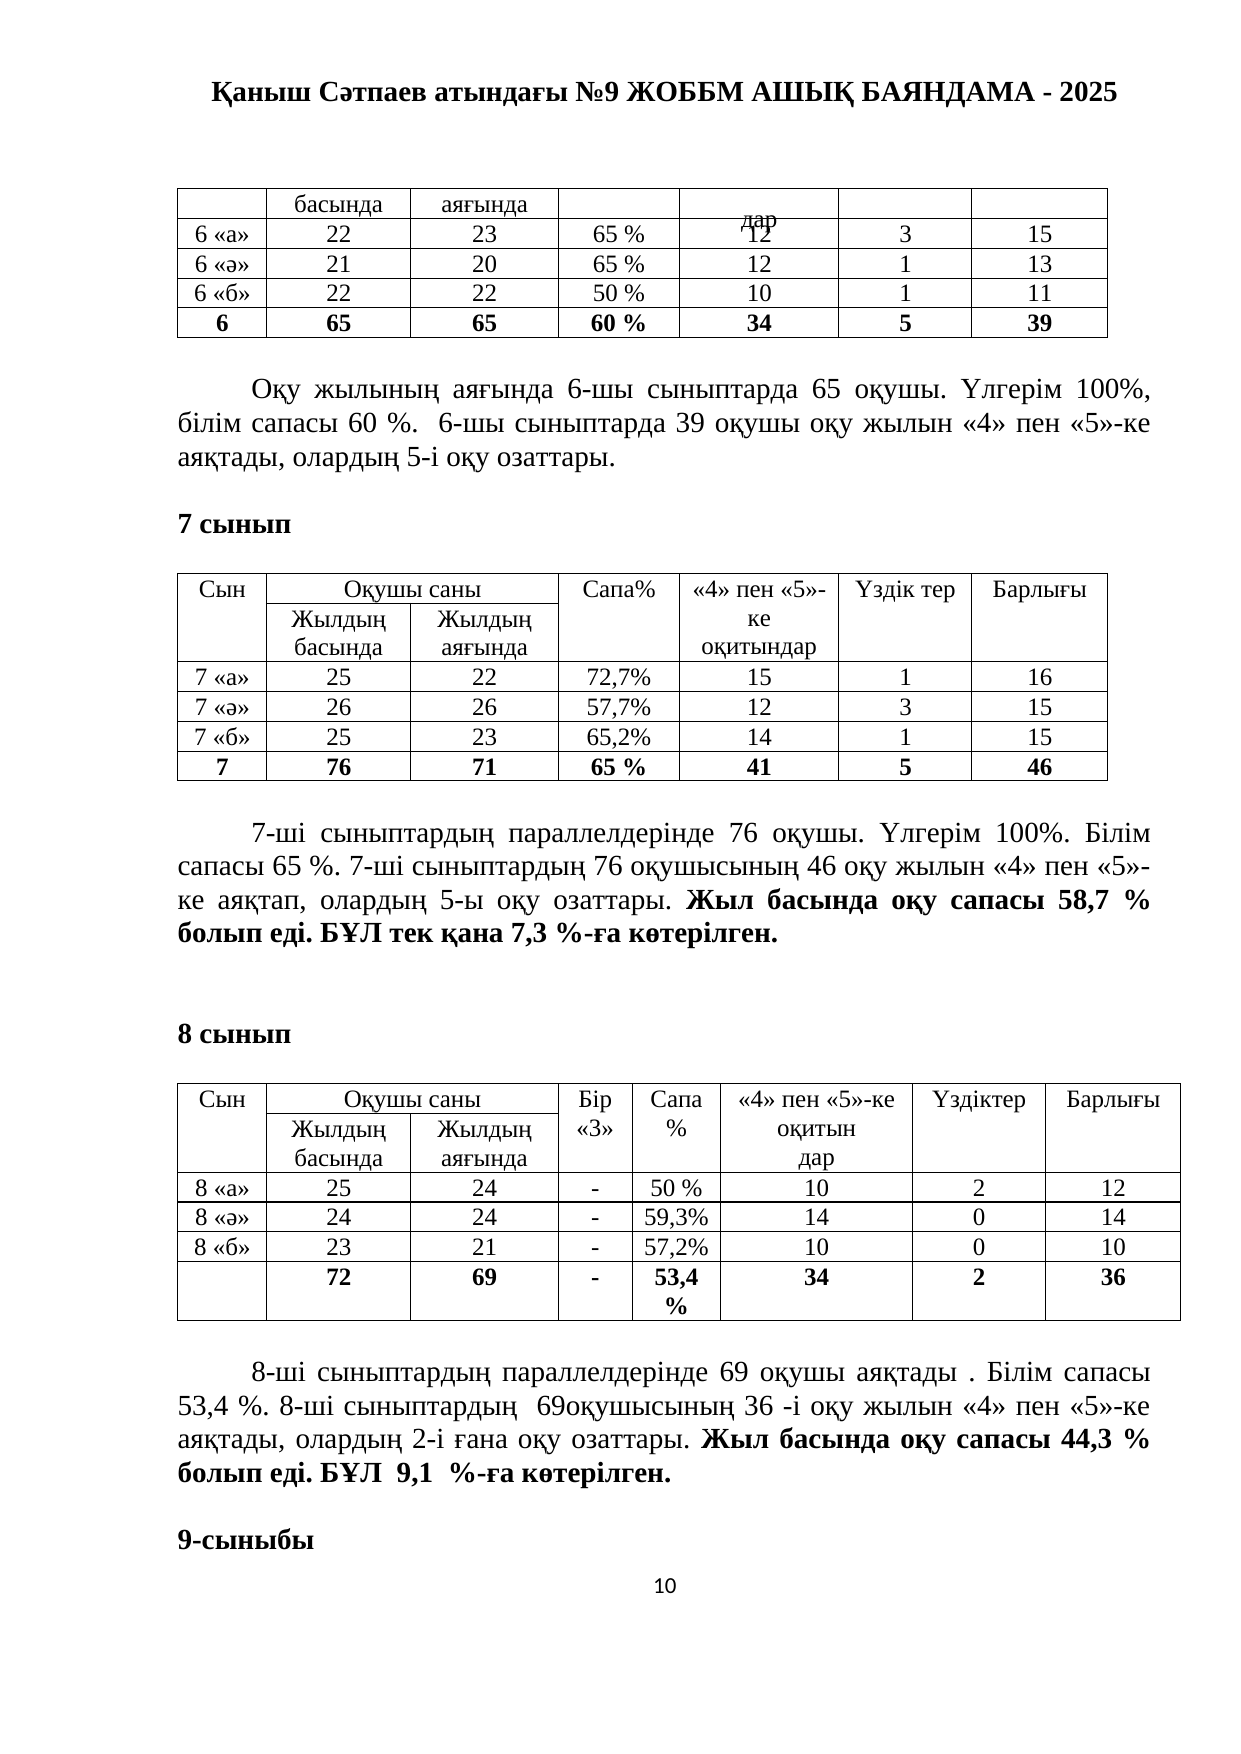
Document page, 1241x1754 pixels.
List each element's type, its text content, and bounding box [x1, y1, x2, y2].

table_cell 7 «б» [178, 722, 266, 751]
text 7 сынып [177, 506, 1152, 539]
table_cell 6 «ә» [178, 249, 266, 277]
text 7-ші сыныптардың параллелдерінде 76 оқушы. Үлгерім 100%. Білім сапасы 65 %. 7-ші сыныптардың 76 оқушысының 46 оқу жылын «4» пен «5»-ке аяқтап, олардың 5-ы оқу озаттары. Жыл басында оқу сапасы 58,7 % болып еді. БҰЛ тек қана 7,3 %-ға көтерілген. [177, 815, 1152, 949]
table_cell 23 [267, 1232, 410, 1261]
text Оқу жылының аяғында 6-шы сыныптарда 65 оқушы. Үлгерім 100%, білім сапасы 60 %. 6-шы сыныптарда 39 оқушы оқу жылын «4» пен «5»-ке аяқтады, олардың 5-і оқу озаттары. [177, 372, 1152, 472]
table_cell 7 «а» [178, 662, 266, 691]
table_cell 65 % [559, 219, 679, 248]
table_cell 21 [267, 249, 410, 277]
table_cell 25 [267, 662, 410, 691]
table_cell - [559, 1203, 632, 1231]
table_cell 12 [680, 692, 838, 721]
table_cell 26 [411, 692, 558, 721]
table_cell 65 [267, 308, 410, 337]
table_cell 24 [411, 1173, 558, 1201]
table_cell 25 [267, 1173, 410, 1201]
table_cell 24 [411, 1203, 558, 1231]
table_cell Жылдың басында [267, 189, 410, 218]
table_cell 76 [267, 752, 410, 780]
table_cell 8 «б» [178, 1232, 266, 1261]
table_cell 1 [839, 279, 971, 307]
table_cell 14 [1046, 1203, 1180, 1231]
table_cell 16 [972, 662, 1107, 691]
table_cell 5 [839, 752, 971, 780]
table_cell 1 [839, 662, 971, 691]
table_header Оқушы саны [267, 1084, 558, 1113]
table_cell 12 [680, 249, 838, 277]
table_cell 12 [680, 219, 838, 248]
table_cell 22 [411, 662, 558, 691]
table_cell 53,4 % [633, 1262, 720, 1319]
table_cell 72 [267, 1262, 410, 1319]
table_cell 15 [972, 219, 1107, 248]
table_header Үздік тер [839, 574, 971, 661]
table_cell Жылдың аяғында [411, 604, 558, 661]
table_header «4» пен «5»-ке оқитын дар [721, 1084, 912, 1172]
table_cell Жылдың аяғында [411, 189, 558, 218]
table_cell 6 «а» [178, 219, 266, 248]
table_cell 13 [972, 249, 1107, 277]
table_cell 22 [267, 279, 410, 307]
table_cell 24 [267, 1203, 410, 1231]
table_cell 5 [839, 308, 971, 337]
table_cell - [559, 1232, 632, 1261]
table_cell 6 [178, 308, 266, 337]
table_header Сын [178, 574, 266, 661]
table_header Барлығы [972, 574, 1107, 661]
text 8-ші сыныптардың параллелдерінде 69 оқушы аяқтады . Білім сапасы 53,4 %. 8-ші сыныптардың 69оқушысының 36 -і оқу жылын «4» пен «5»-ке аяқтады, олардың 2-і ғана оқу озаттары. Жыл басында оқу сапасы 44,3 % болып еді. БҰЛ 9,1 %-ға көтерілген. [177, 1354, 1152, 1488]
table_cell 65 [411, 308, 558, 337]
table_cell 10 [680, 279, 838, 307]
table_cell Жылдың аяғында [411, 1114, 558, 1172]
table_cell 14 [721, 1203, 912, 1231]
table_cell 12 [1046, 1173, 1180, 1201]
table_cell 20 [411, 249, 558, 277]
table_cell - [559, 1173, 632, 1201]
table_header Сапа% [633, 1084, 720, 1172]
table_header Сын [178, 1084, 266, 1172]
table_cell 34 [721, 1262, 912, 1319]
table_cell 57,7% [559, 692, 679, 721]
table_cell - [559, 1262, 632, 1319]
table_header Бір «3» [559, 1084, 632, 1172]
table_header «4» пен «5»-ке оқитындар [680, 574, 838, 661]
table_cell 25 [267, 722, 410, 751]
table_cell 14 [680, 722, 838, 751]
table_cell 15 [972, 692, 1107, 721]
table_cell 10 [1046, 1232, 1180, 1261]
text 9-сыныбы [177, 1522, 1152, 1555]
table_cell 69 [411, 1262, 558, 1319]
table_cell 10 [721, 1173, 912, 1201]
table_cell 71 [411, 752, 558, 780]
table_cell 6 «б» [178, 279, 266, 307]
table_cell 36 [1046, 1262, 1180, 1319]
table_cell 22 [267, 219, 410, 248]
table_cell 41 [680, 752, 838, 780]
table_cell 50 % [559, 279, 679, 307]
table_cell 7 [178, 752, 266, 780]
table_cell 2 [913, 1173, 1045, 1201]
table_cell [178, 1262, 266, 1319]
table_cell 1 [839, 249, 971, 277]
table_cell 65 % [559, 249, 679, 277]
table_cell 59,3% [633, 1203, 720, 1231]
table_cell 23 [411, 722, 558, 751]
table_cell 8 «ә» [178, 1203, 266, 1231]
table_cell 8 «а» [178, 1173, 266, 1201]
table_header Үздіктер [913, 1084, 1045, 1172]
table_cell 65 % [559, 752, 679, 780]
table_cell 0 [913, 1232, 1045, 1261]
text 8 сынып [177, 1016, 1152, 1050]
table_cell 26 [267, 692, 410, 721]
table_cell 46 [972, 752, 1107, 780]
table_cell Жылдың басында [267, 1114, 410, 1172]
table_cell 60 % [559, 308, 679, 337]
table_cell 65,2% [559, 722, 679, 751]
table_cell 0 [913, 1203, 1045, 1231]
table_cell 72,7% [559, 662, 679, 691]
table_cell 15 [972, 722, 1107, 751]
table_header Сапа% [559, 574, 679, 661]
table_cell 1 [839, 722, 971, 751]
table_cell 34 [680, 308, 838, 337]
table_cell 50 % [633, 1173, 720, 1201]
table_cell 2 [913, 1262, 1045, 1319]
table_cell 11 [972, 279, 1107, 307]
table_cell 10 [721, 1232, 912, 1261]
table_cell 15 [680, 662, 838, 691]
table_cell 3 [839, 219, 971, 248]
table_cell 23 [411, 219, 558, 248]
table_cell Жылдың басында [267, 604, 410, 661]
table_cell 57,2% [633, 1232, 720, 1261]
table_cell 3 [839, 692, 971, 721]
table_cell 21 [411, 1232, 558, 1261]
table_cell 7 «ә» [178, 692, 266, 721]
table_header Оқушы саны [267, 574, 558, 603]
table_cell 39 [972, 308, 1107, 337]
table_header Барлығы [1046, 1084, 1180, 1172]
table_cell 22 [411, 279, 558, 307]
